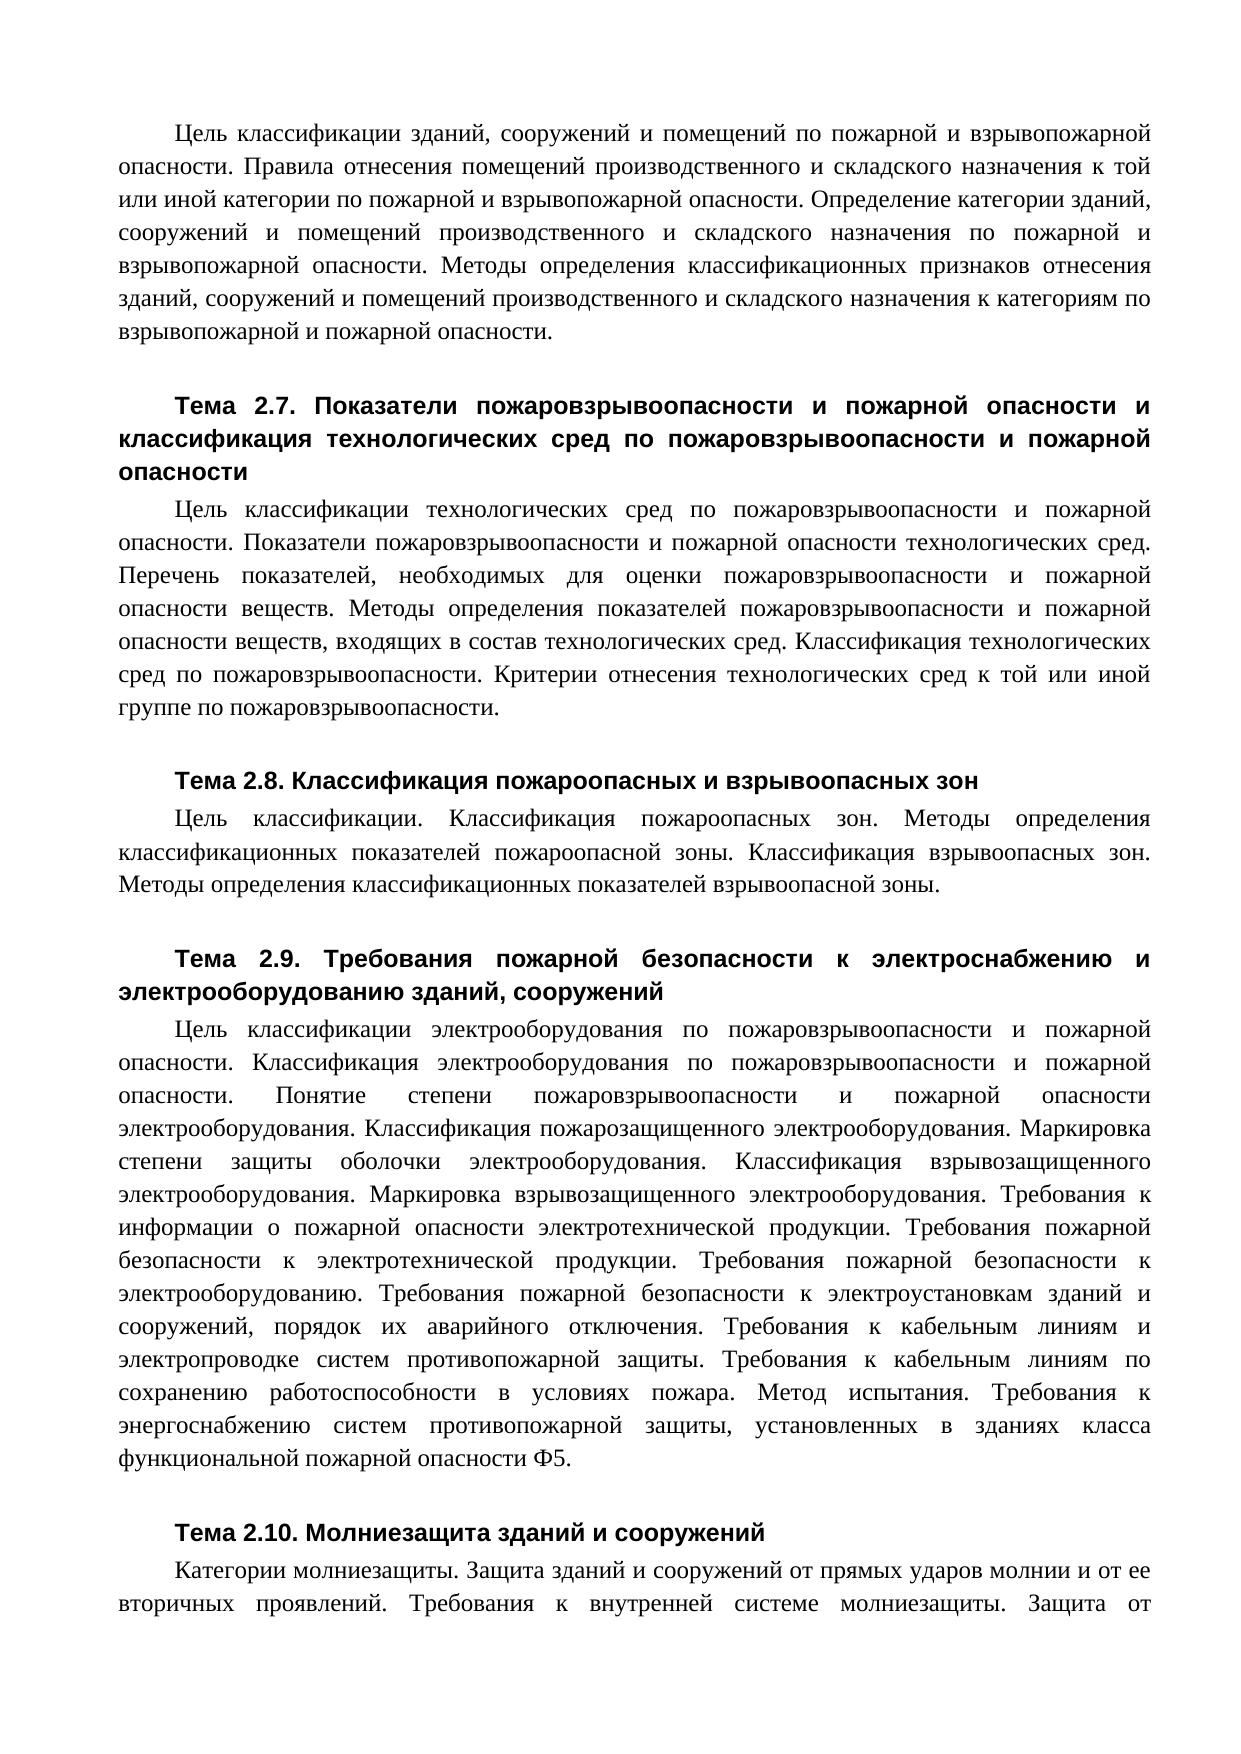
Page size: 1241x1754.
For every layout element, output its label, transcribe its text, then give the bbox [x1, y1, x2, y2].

title Тема 2.7. Показатели пожаровзрывоопасности и пожарной опасности и классификация технологических сред по пожаровзрывоопасности и пожарной опасности [118, 391, 1152, 485]
text Цель классификации электрооборудования по пожаровзрывоопасности и пожарной опасности. Классификация электрооборудования по пожаровзрывоопасности и пожарной опасности. Понятие степени пожаровзрывоопасности и пожарной опасности электрооборудования. Классификация пожарозащищенного электрооборудования. Маркировка степени защиты оболочки электрооборудования. Классификация взрывозащищенного электрооборудования. Маркировка взрывозащищенного электрооборудования. Требования к информации о пожарной опасности электротехнической продукции. Требования пожарной безопасности к электротехнической продукции. Требования пожарной безопасности к электрооборудованию. Требования пожарной безопасности к электроустановкам зданий и сооружений, порядок их аварийного отключения. Требования к кабельным линиям и электропроводке систем противопожарной защиты. Требования к кабельным линиям по сохранению работоспособности в условиях пожара. Метод испытания. Требования к энергоснабжению систем противопожарной защиты, установленных в зданиях класса функциональной пожарной опасности Ф5. [118, 1014, 1152, 1472]
title Тема 2.10. Молниезащита зданий и сооружений [118, 1518, 1152, 1547]
title Тема 2.8. Классификация пожароопасных и взрывоопасных зон [118, 766, 1152, 795]
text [118, 1555, 1152, 1617]
title Тема 2.9. Требования пожарной безопасности к электроснабжению и электрооборудованию зданий, сооружений [118, 944, 1152, 1006]
text Цель классификации зданий, сооружений и помещений по пожарной и взрывопожарной опасности. Правила отнесения помещений производственного и складского назначения к той или иной категории по пожарной и взрывопожарной опасности. Определение категории зданий, сооружений и помещений производственного и складского назначения по пожарной и взрывопожарной опасности. Методы определения классификационных признаков отнесения зданий, сооружений и помещений производственного и складского назначения к категориям по взрывопожарной и пожарной опасности. [118, 118, 1152, 345]
text Цель классификации технологических сред по пожаровзрывоопасности и пожарной опасности. Показатели пожаровзрывоопасности и пожарной опасности технологических сред. Перечень показателей, необходимых для оценки пожаровзрывоопасности и пожарной опасности веществ. Методы определения показателей пожаровзрывоопасности и пожарной опасности веществ, входящих в состав технологических сред. Классификация технологических сред по пожаровзрывоопасности. Критерии отнесения технологических сред к той или иной группе по пожаровзрывоопасности. [118, 494, 1152, 721]
text Цель классификации. Классификация пожароопасных зон. Методы определения классификационных показателей пожароопасной зоны. Классификация взрывоопасных зон. Методы определения классификационных показателей взрывоопасной зоны. [118, 803, 1152, 898]
